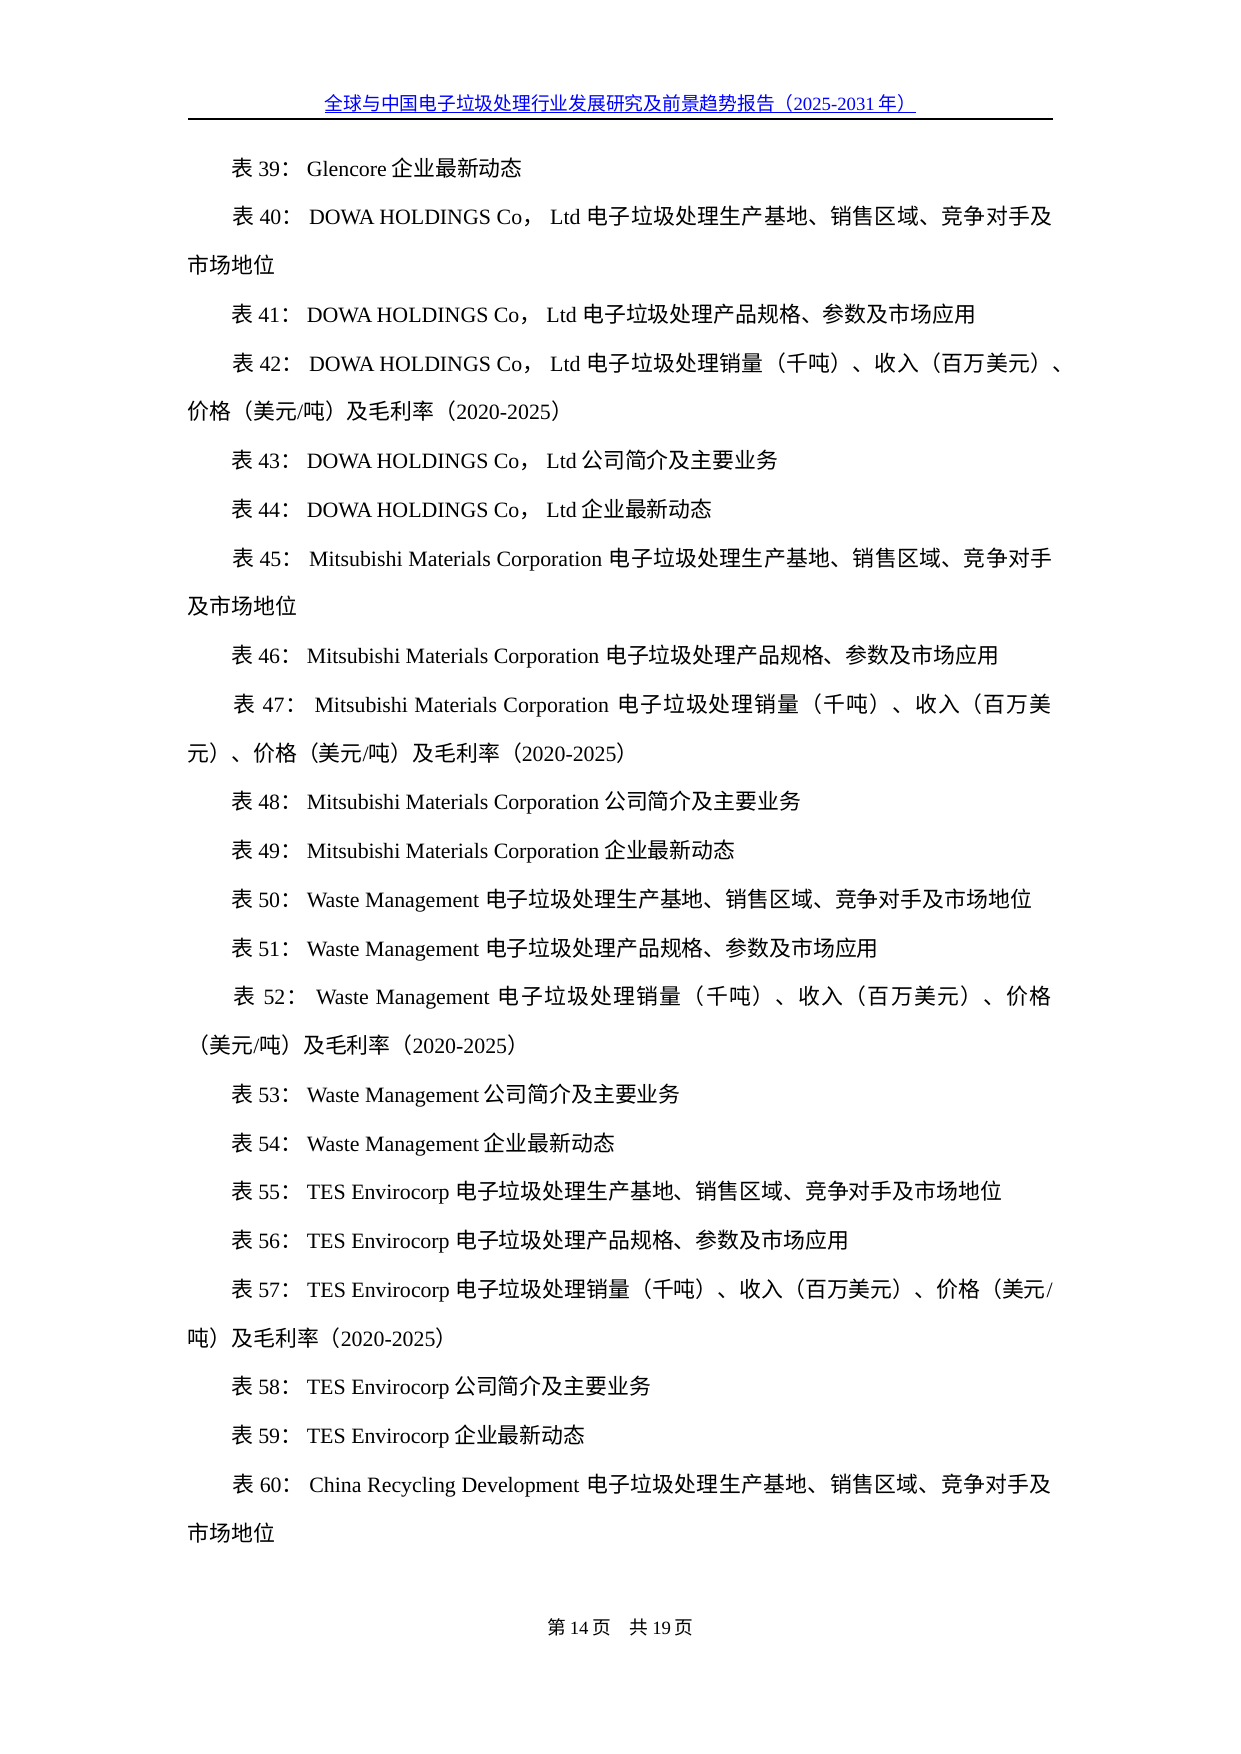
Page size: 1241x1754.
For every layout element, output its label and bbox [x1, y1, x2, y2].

text [187, 150, 1053, 1548]
